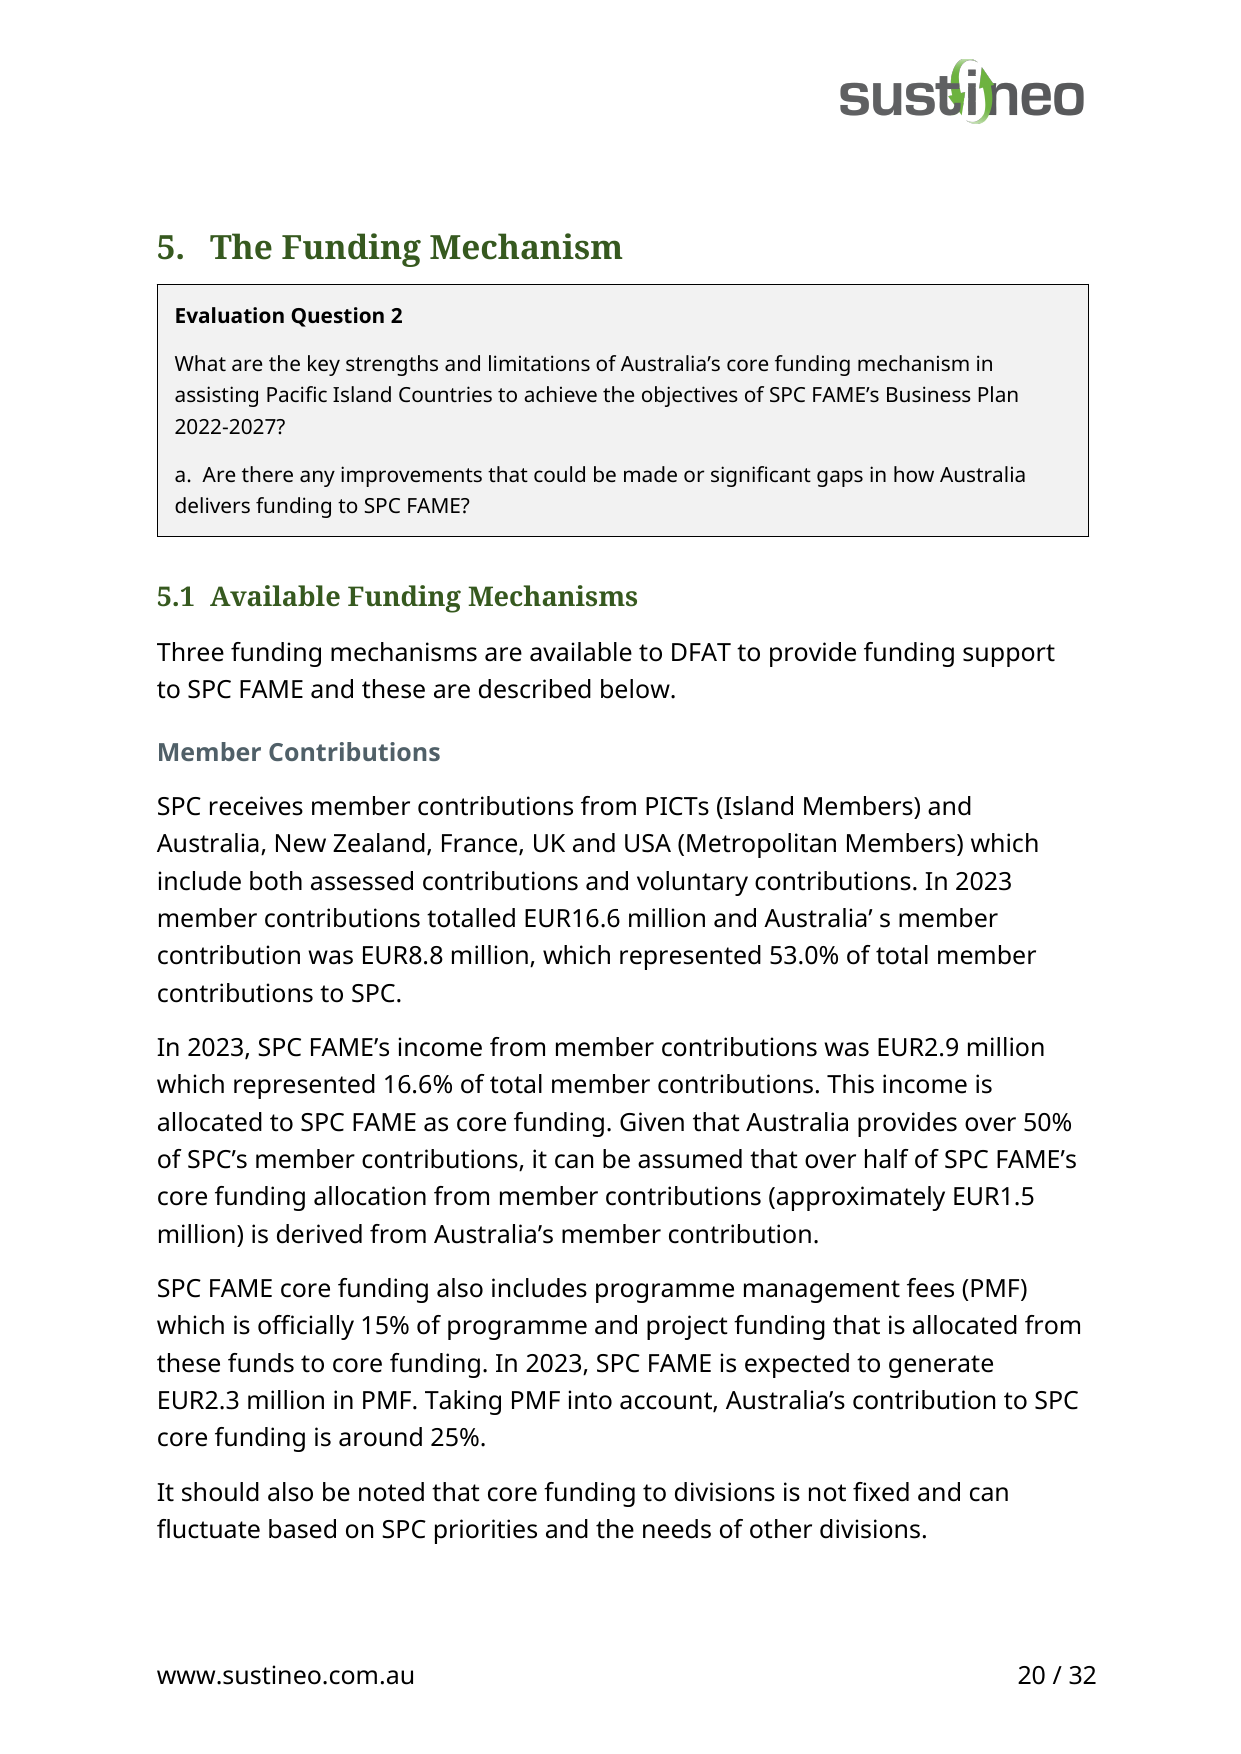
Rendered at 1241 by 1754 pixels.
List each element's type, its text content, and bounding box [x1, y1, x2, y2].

text It should also be noted that core funding to divisions is not fixed and can fluctuate based on SPC priorities and the needs of other divisions. [157, 1474, 1084, 1546]
text SPC FAME core funding also includes programme management fees (PMF) which is officially 15% of programme and project funding that is allocated from these funds to core funding. In 2023, SPC FAME is expected to generate EUR2.3 million in PMF. Taking PMF into account, Australia’s contribution to SPC core funding is around 25%. [157, 1271, 1084, 1454]
list What are the key strengths and limitations of Australia’s core funding mechanism in assisting Pacific Island Countries to achieve the objectives of SPC FAME’s Business Plan 2022-2027? [158, 332, 1088, 440]
picture [840, 59, 1084, 124]
subtitle Available Funding Mechanisms [157, 577, 1084, 614]
list Evaluation Question 2 [158, 285, 1088, 330]
list a. Are there any improvements that could be made or significant gaps in how Australia delivers funding to SPC FAME? [158, 442, 1088, 536]
text SPC receives member contributions from PICTs (Island Members) and Australia, New Zealand, France, UK and USA (Metropolitan Members) which include both assessed contributions and voluntary contributions. In 2023 member contributions totalled EUR16.6 million and Australia’ s member contribution was EUR8.8 million, which represented 53.0% of total member contributions to SPC. [157, 788, 1084, 1009]
text Three funding mechanisms are available to DFAT to provide funding support to SPC FAME and these are described below. [157, 634, 1084, 706]
subtitle The Funding Mechanism [157, 229, 1084, 267]
text In 2023, SPC FAME’s income from member contributions was EUR2.9 million which represented 16.6% of total member contributions. This income is allocated to SPC FAME as core funding. Given that Australia provides over 50% of SPC’s member contributions, it can be assumed that over half of SPC FAME’s core funding allocation from member contributions (approximately EUR1.5 million) is derived from Australia’s member contribution. [157, 1029, 1084, 1251]
subtitle Member Contributions [157, 734, 1084, 768]
